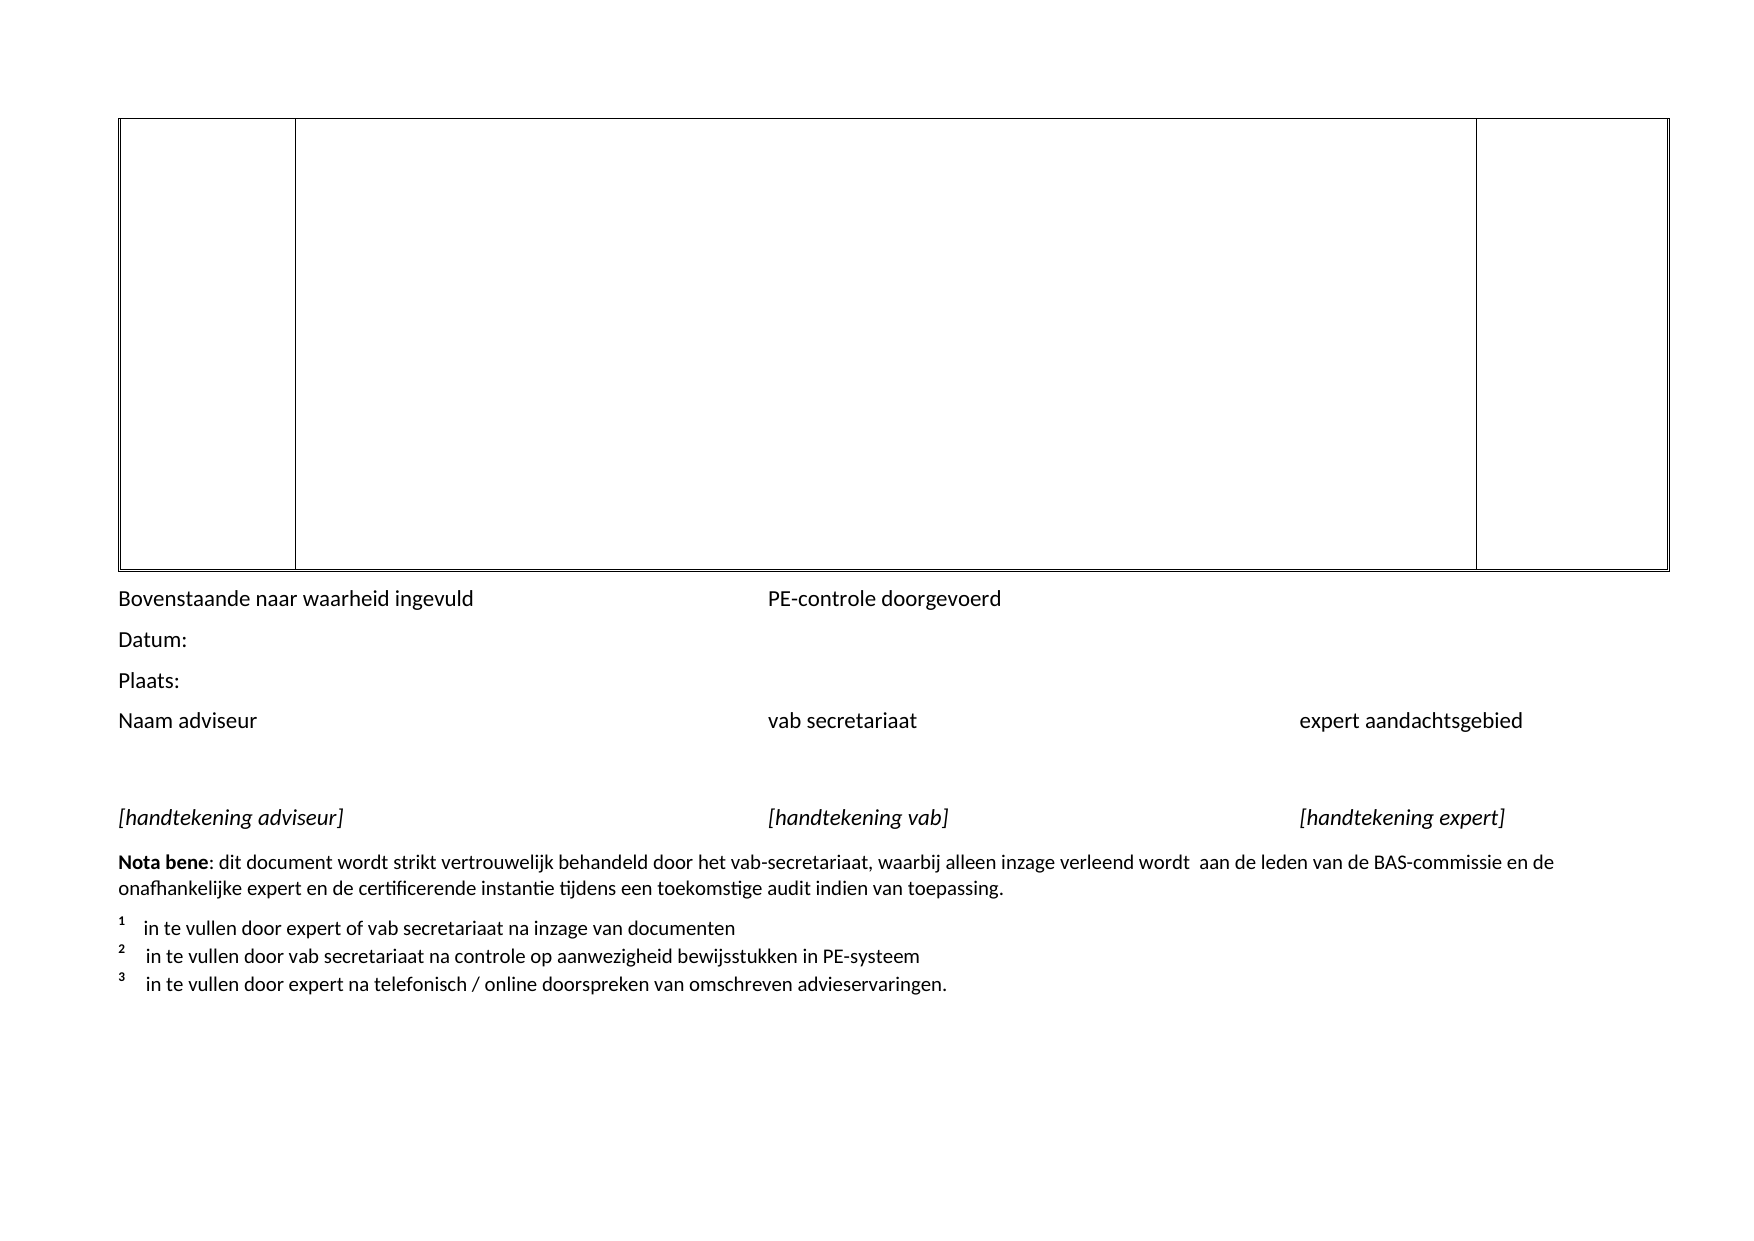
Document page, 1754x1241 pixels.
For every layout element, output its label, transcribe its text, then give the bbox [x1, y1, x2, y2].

text Plaats: [118, 666, 1665, 694]
text 3 in te vullen door expert na telefonisch / online doorspreken van omschreven advieservaringen. [118, 969, 1665, 997]
text 1 in te vullen door expert of vab secretariaat na inzage van documenten [118, 913, 1665, 941]
text Datum: [118, 625, 1665, 653]
table_cell [1477, 119, 1667, 569]
text Nota bene: dit document wordt strikt vertrouwelijk behandeld door het vab-secretariaat, waarbij alleen inzage verleend wordt aan de leden van de BAS-commissie en de onafhankelijke expert en de certificerende instantie tijdens een toekomstige audit indien van toepassing. [118, 849, 1665, 900]
table_cell [296, 119, 1476, 569]
text Naam adviseur vab secretariaat expert aandachtsgebied [118, 707, 1665, 735]
text [handtekening adviseur] [handtekening vab] [handtekening expert] [118, 803, 1665, 831]
text Bovenstaande naar waarheid ingevuld PE-controle doorgevoerd [118, 584, 1665, 612]
table_cell [121, 119, 295, 569]
text 2 in te vullen door vab secretariaat na controle op aanwezigheid bewijsstukken in PE-systeem [118, 941, 1665, 969]
